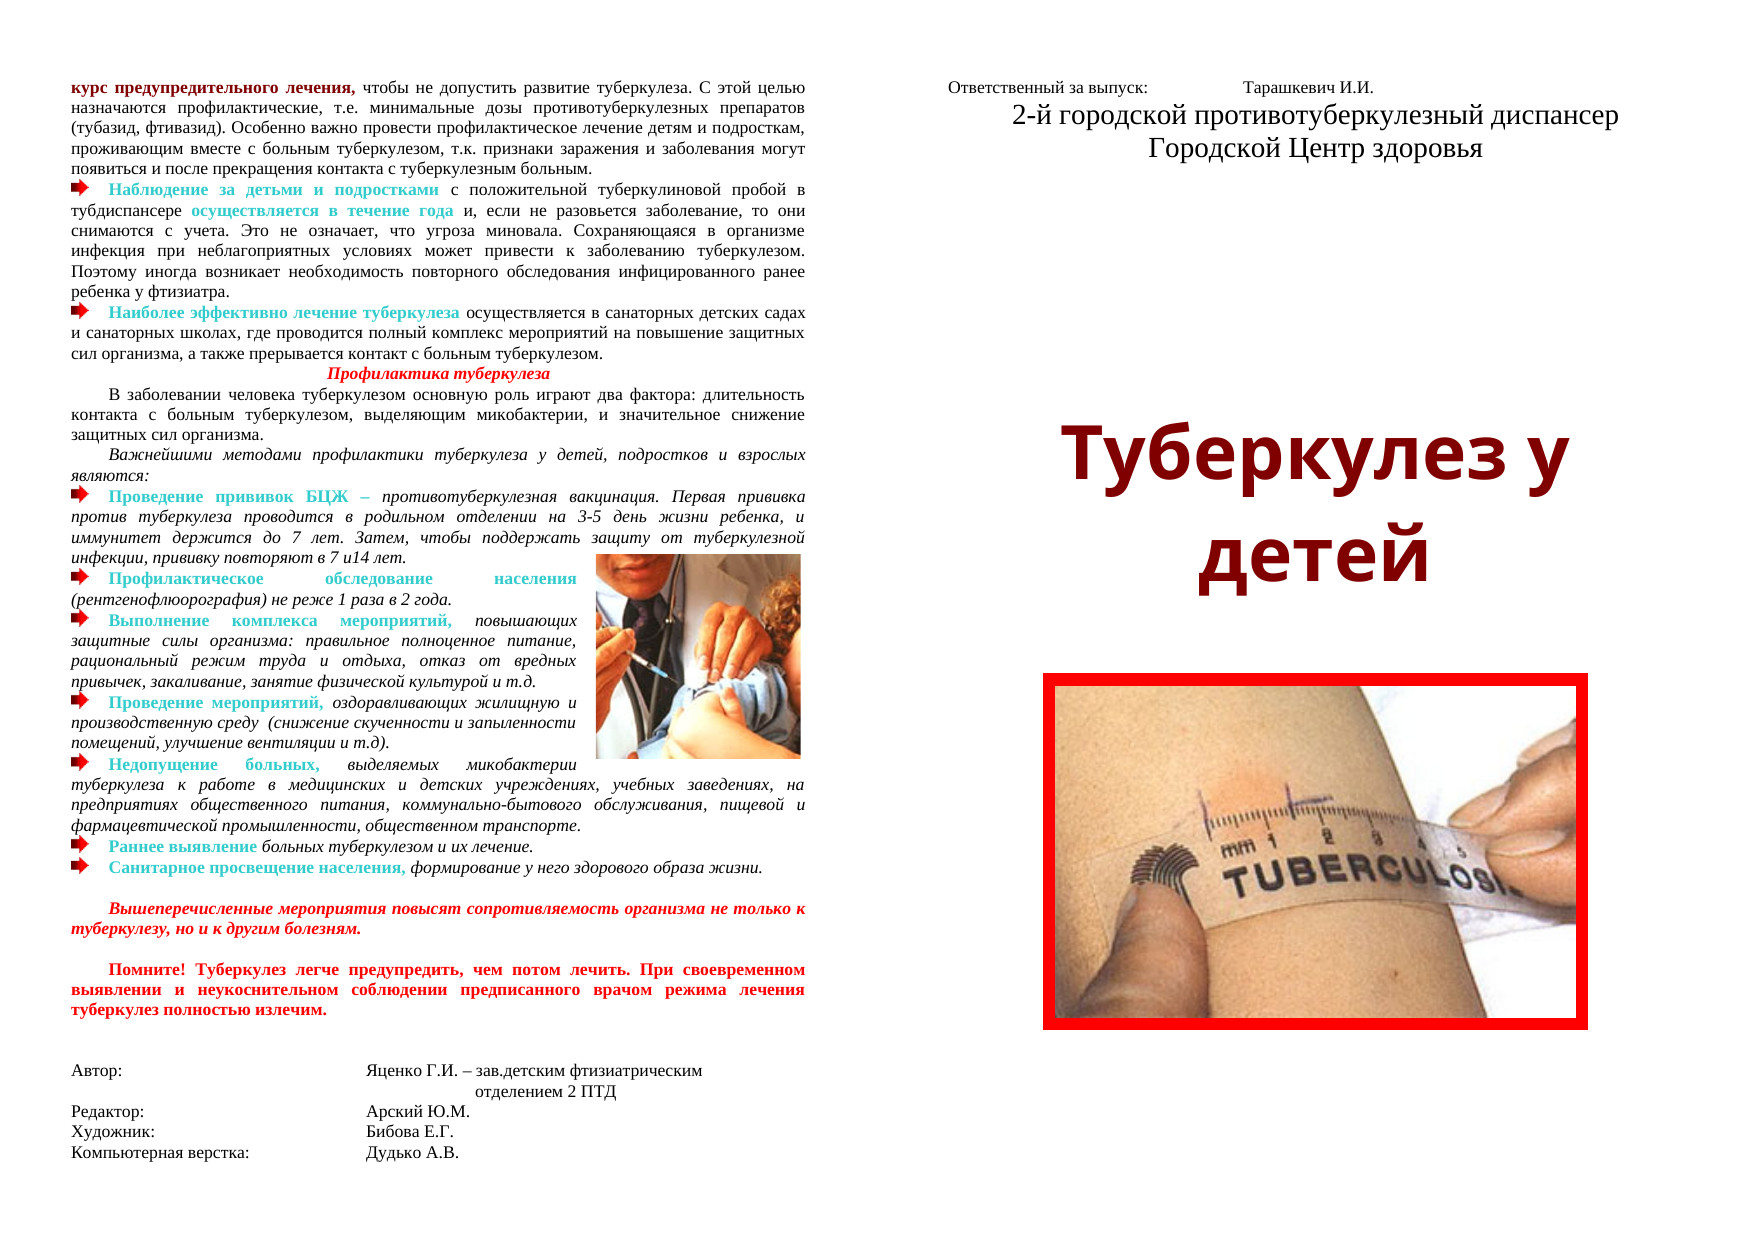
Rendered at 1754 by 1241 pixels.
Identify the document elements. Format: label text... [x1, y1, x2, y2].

text Туберкулез у детей [948, 399, 1683, 603]
text Городской Центр здоровья [948, 131, 1683, 164]
text В заболевании человека туберкулезом основную роль играют два фактора: длительность контакта с больным туберкулезом, выделяющим микобактерии, и значительное снижение защитных сил организма. [71, 383, 806, 444]
list Наблюдение за детьми и подростками с положительной туберкулиновой пробой в тубдиспансере осуществляется в течение года и, если не разовьется заболевание, то они снимаются с учета. Это не означает, что угроза миновала. Сохраняющаяся в организме инфекция при неблагоприятных условиях может привести к заболеванию туберкулезом. Поэтому иногда возникает необходимость повторного обследования инфицированного ранее ребенка у фтизиатра. [71, 178, 806, 301]
text Ответственный за выпуск: Тарашкевич И.И. [948, 77, 1683, 97]
picture [71, 302, 89, 319]
list Недопущение больных, выделяемых микобактерии туберкулеза к работе в медицинских и детских учреждениях, учебных заведениях, на предприятиях общественного питания, коммунально-бытового обслуживания, пищевой и фармацевтической промышленности, общественном транспорте. [71, 753, 806, 835]
text отделением 2 ПТД [366, 1081, 806, 1101]
list Наиболее эффективно лечение туберкулеза осуществляется в санаторных детских садах и санаторных школах, где проводится полный комплекс мероприятий на повышение защитных сил организма, а также прерывается контакт с больным туберкулезом. [71, 301, 806, 363]
picture [71, 835, 89, 853]
text Помните! Туберкулез легче предупредить, чем потом лечить. При своевременном выявлении и неукоснительном соблюдении предписанного врачом режима лечения туберкулез полностью излечим. [71, 959, 806, 1019]
list Профилактическое обследование населения (рентгенофлюорография) не реже 1 раза в 2 года. [71, 567, 595, 609]
text Автор: Яценко Г.И. – зав.детским фтизиатрическим [71, 1060, 806, 1081]
picture [71, 691, 89, 709]
picture [71, 568, 89, 585]
text Художник: Бибова Е.Г. [71, 1121, 806, 1141]
text Важнейшими методами профилактики туберкулеза у детей, подростков и взрослых являются: [71, 444, 806, 485]
list Проведение прививок БЦЖ – противотуберкулезная вакцинация. Первая прививка против туберкулеза проводится в родильном отделении на 3-5 день жизни ребенка, и иммунитет держится до 7 лет. Затем, чтобы поддержать защиту от туберкулезной инфекции, прививку повторяют в 7 и14 лет. [71, 485, 806, 567]
picture [595, 554, 801, 758]
picture [71, 753, 89, 771]
picture [71, 609, 89, 627]
list Проведение мероприятий, оздоравливающих жилищную и производственную среду (снижение скученности и запыленности помещений, улучшение вентиляции и т.д). [71, 691, 595, 753]
text Редактор: Арский Ю.М. [71, 1101, 806, 1121]
picture [71, 485, 89, 503]
list Санитарное просвещение населения, формирование у него здорового образа жизни. [71, 856, 806, 877]
picture [71, 857, 89, 874]
picture [71, 179, 89, 196]
text Вышеперечисленные мероприятия повысят сопротивляемость организма не только к туберкулезу, но и к другим болезням. [71, 898, 806, 938]
picture [1055, 686, 1576, 1018]
list Выполнение комплекса мероприятий, повышающих защитные силы организма: правильное полноценное питание, рациональный режим труда и отдыха, отказ от вредных привычек, закаливание, занятие физической культурой и т.д. [71, 609, 595, 691]
text 2-й городской противотуберкулезный диспансер [948, 97, 1683, 131]
list Раннее выявление больных туберкулезом и их лечение. [71, 835, 806, 856]
text Профилактика туберкулеза [71, 363, 806, 383]
text Компьютерная верстка: Дудько А.В. [71, 1141, 806, 1162]
